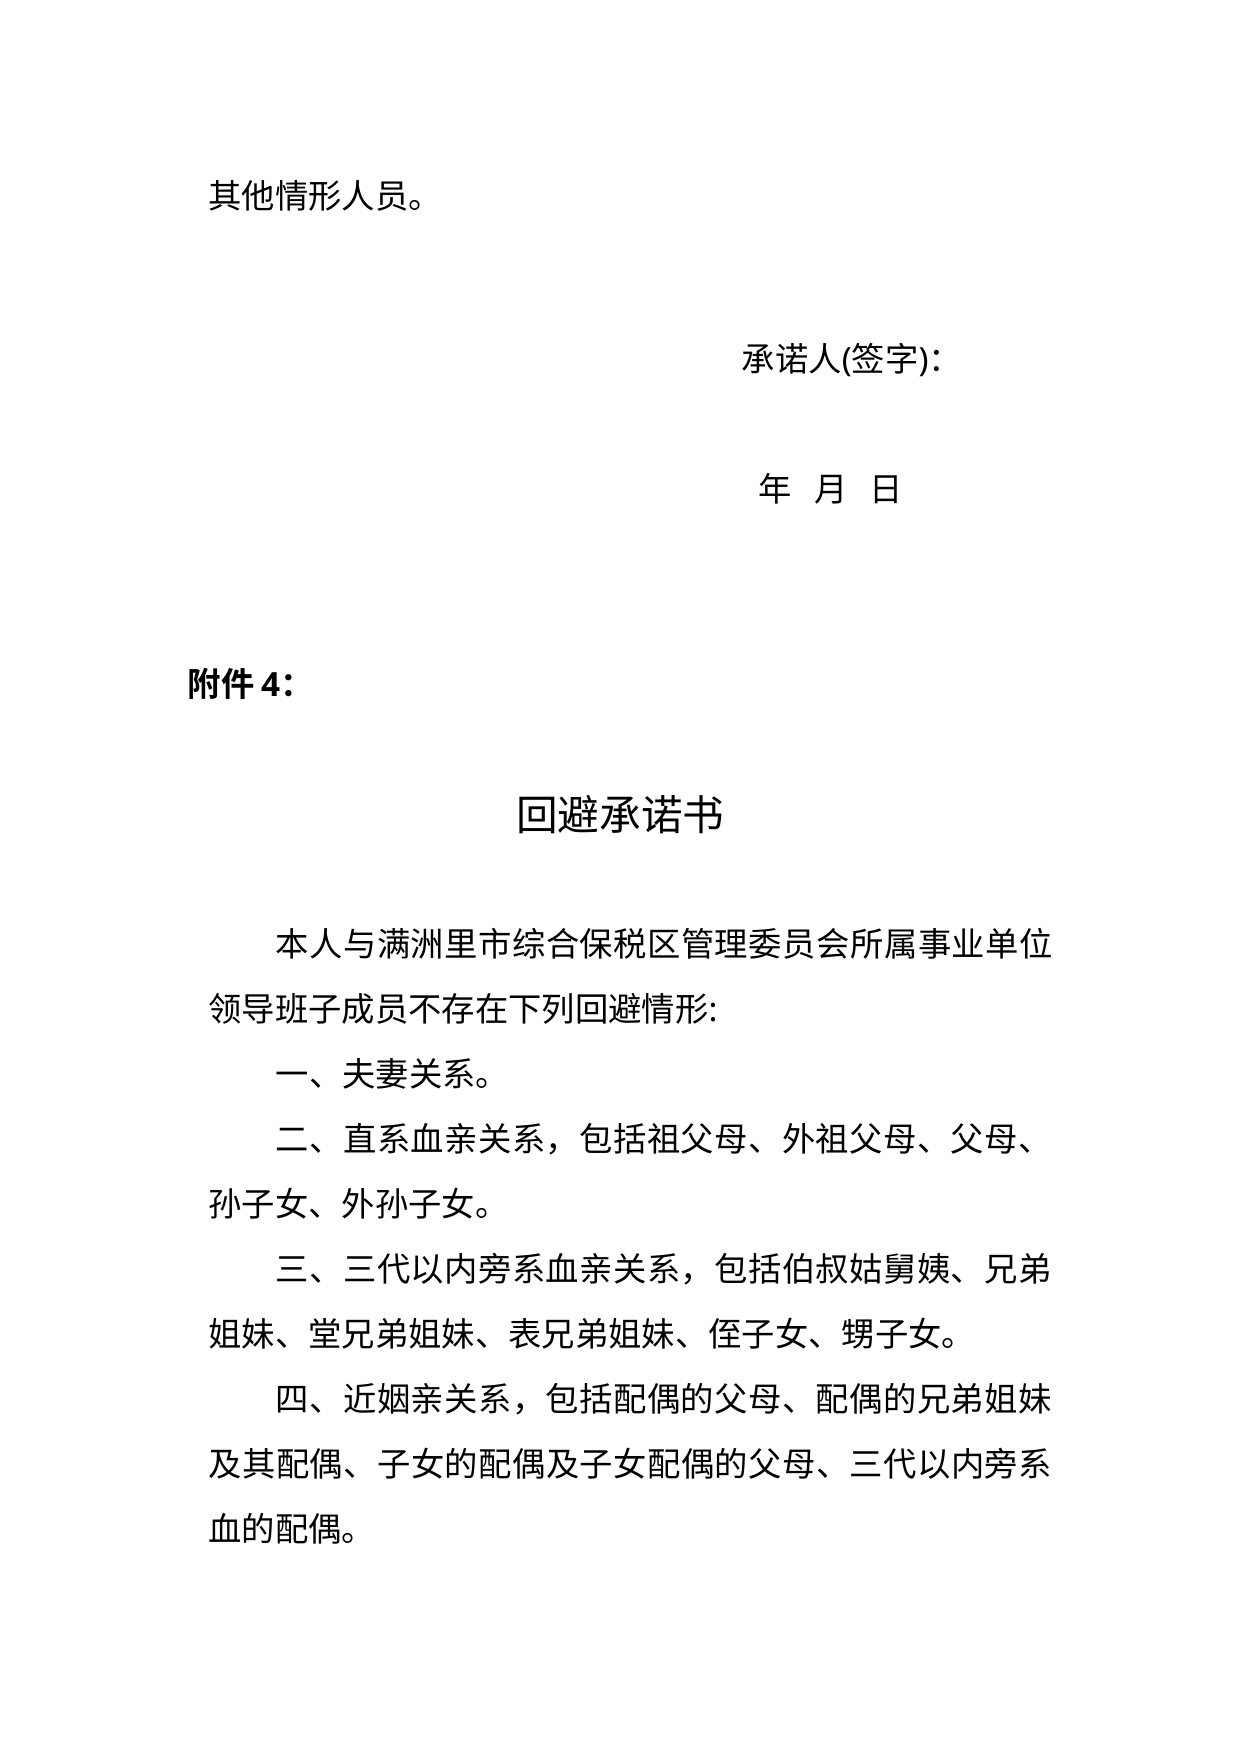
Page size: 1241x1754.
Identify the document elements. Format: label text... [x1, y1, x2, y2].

text 二、直系血亲关系，包括祖父母、外祖父母、父母、孙子女、外孙子女。 [208, 1104, 1053, 1234]
text 回避承诺书 [187, 779, 1053, 844]
text 承诺人(签字)： [208, 324, 1053, 389]
text 三、三代以内旁系血亲关系，包括伯叔姑舅姨、兄弟姐妹、堂兄弟姐妹、表兄弟姐妹、侄子女、甥子女。 [208, 1234, 1053, 1364]
text 年 月 日 [208, 454, 1053, 519]
text 附件4： [187, 649, 1053, 714]
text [208, 162, 1053, 227]
text 本人与满洲里市综合保税区管理委员会所属事业单位领导班子成员不存在下列回避情形: [208, 909, 1053, 1039]
text 一、夫妻关系。 [208, 1039, 1053, 1104]
text 四、近姻亲关系，包括配偶的父母、配偶的兄弟姐妹及其配偶、子女的配偶及子女配偶的父母、三代以内旁系血的配偶。 [208, 1364, 1053, 1559]
